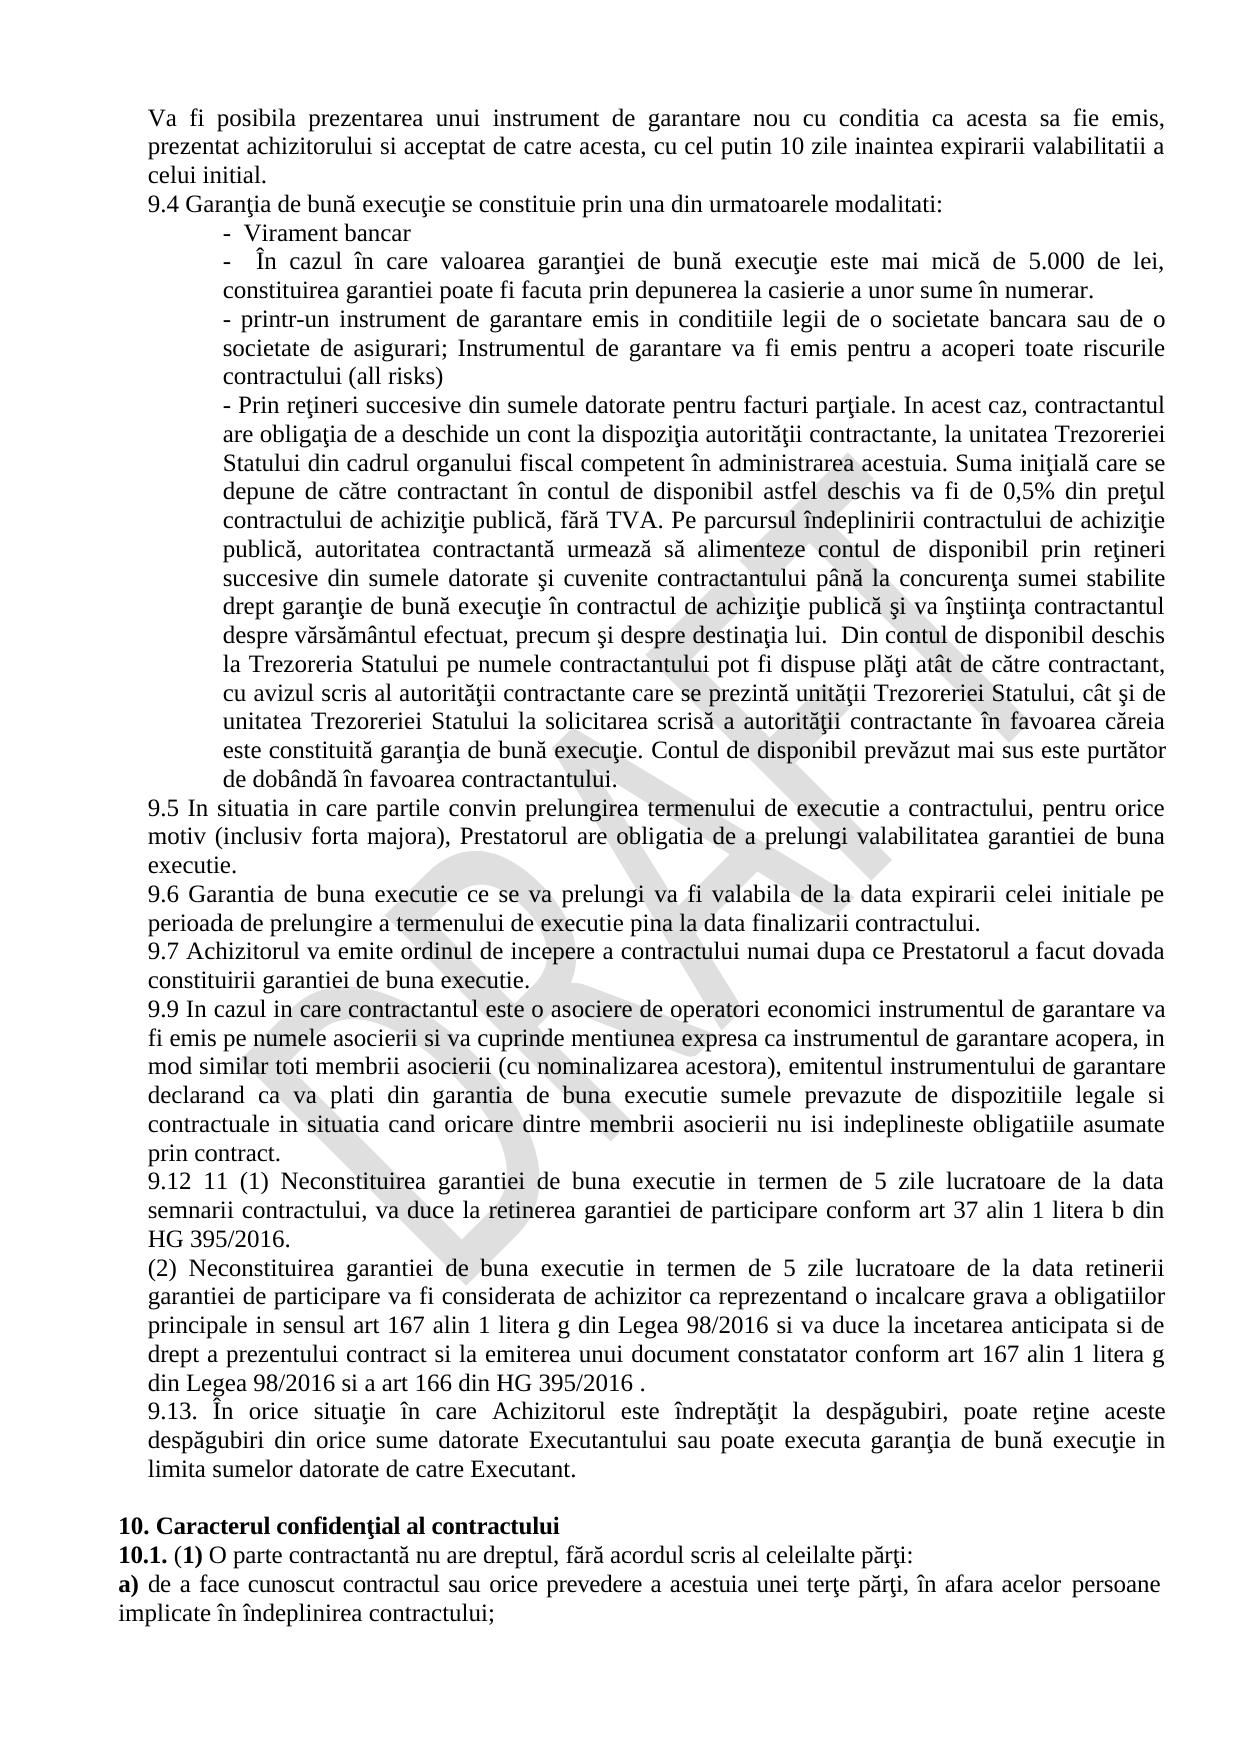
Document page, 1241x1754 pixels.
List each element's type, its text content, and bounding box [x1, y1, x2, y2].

text 9.4 Garanţia de bună execuţie se constituie prin una din urmatoarele modalitati: [148, 189, 1167, 218]
text 9.12 11 (1) Neconstituirea garantiei de buna executie in termen de 5 zile lucratoare de la data semnarii contractului, va duce la retinerea garantiei de participare conform art 37 alin 1 litera b din HG 395/2016. [148, 1166, 1167, 1253]
text a) de a face cunoscut contractul sau orice prevedere a acestuia unei terţe părţi, în afara acelor persoane implicate în îndeplinirea contractului; [118, 1569, 1161, 1626]
text - Virament bancar [223, 218, 1167, 246]
text (2) Neconstituirea garantiei de buna executie in termen de 5 zile lucratoare de la data retinerii garantiei de participare va fi considerata de achizitor ca reprezentand o incalcare grava a obligatiilor principale in sensul art 167 alin 1 litera g din Legea 98/2016 si va duce la incetarea anticipata si de drept a prezentului contract si la emiterea unui document constatator conform art 167 alin 1 litera g din Legea 98/2016 si a art 166 din HG 395/2016 . [148, 1253, 1167, 1396]
text 10.1. (1) O parte contractantă nu are dreptul, fără acordul scris al celeilalte părţi: [118, 1540, 1167, 1569]
text - Prin reţineri succesive din sumele datorate pentru facturi parţiale. In acest caz, contractantul are obligaţia de a deschide un cont la dispoziţia autorităţii contractante, la unitatea Trezoreriei Statului din cadrul organului fiscal competent în administrarea acestuia. Suma iniţială care se depune de către contractant în contul de disponibil astfel deschis va fi de 0,5% din preţul contractului de achiziţie publică, fără TVA. Pe parcursul îndeplinirii contractului de achiziţie publică, autoritatea contractantă urmează să alimenteze contul de disponibil prin reţineri succesive din sumele datorate şi cuvenite contractantului până la concurenţa sumei stabilite drept garanţie de bună execuţie în contractul de achiziţie publică şi va înştiinţa contractantul despre vărsământul efectuat, precum şi despre destinaţia lui. Din contul de disponibil deschis la Trezoreria Statului pe numele contractantului pot fi dispuse plăţi atât de către contractant, cu avizul scris al autorităţii contractante care se prezintă unităţii Trezoreriei Statului, cât şi de unitatea Trezoreriei Statului la solicitarea scrisă a autorităţii contractante în favoarea căreia este constituită garanţia de bună execuţie. Contul de disponibil prevăzut mai sus este purtător de dobândă în favoarea contractantului. [223, 390, 1167, 793]
text - printr-un instrument de garantare emis in conditiile legii de o societate bancara sau de o societate de asigurari; Instrumentul de garantare va fi emis pentru a acoperi toate riscurile contractului (all risks) [223, 304, 1167, 390]
text 10. Caracterul confidenţial al contractului [118, 1511, 1167, 1540]
text Va fi posibila prezentarea unui instrument de garantare nou cu conditia ca acesta sa fie emis, prezentat achizitorului si acceptat de catre acesta, cu cel putin 10 zile inaintea expirarii valabilitatii a celui initial. [148, 103, 1167, 189]
text 9.5 In situatia in care partile convin prelungirea termenului de executie a contractului, pentru orice motiv (inclusiv forta majora), Prestatorul are obligatia de a prelungi valabilitatea garantiei de buna executie. [148, 793, 1167, 879]
text - În cazul în care valoarea garanţiei de bună execuţie este mai mică de 5.000 de lei, constituirea garantiei poate fi facuta prin depunerea la casierie a unor sume în numerar. [223, 246, 1167, 304]
text 9.6 Garantia de buna executie ce se va prelungi va fi valabila de la data expirarii celei initiale pe perioada de prelungire a termenului de executie pina la data finalizarii contractului. [148, 879, 1167, 936]
text 9.9 In cazul in care contractantul este o asociere de operatori economici instrumentul de garantare va fi emis pe numele asocierii si va cuprinde mentiunea expresa ca instrumentul de garantare acopera, in mod similar toti membrii asocierii (cu nominalizarea acestora), emitentul instrumentului de garantare declarand ca va plati din garantia de buna executie sumele prevazute de dispozitiile legale si contractuale in situatia cand oricare dintre membrii asocierii nu isi indeplineste obligatiile asumate prin contract. [148, 994, 1167, 1166]
text 9.13. În orice situaţie în care Achizitorul este îndreptăţit la despăgubiri, poate reţine aceste despăgubiri din orice sume datorate Executantului sau poate executa garanţia de bună execuţie in limita sumelor datorate de catre Executant. [148, 1396, 1167, 1483]
text 9.7 Achizitorul va emite ordinul de incepere a contractului numai dupa ce Prestatorul a facut dovada constituirii garantiei de buna executie. [148, 936, 1167, 994]
